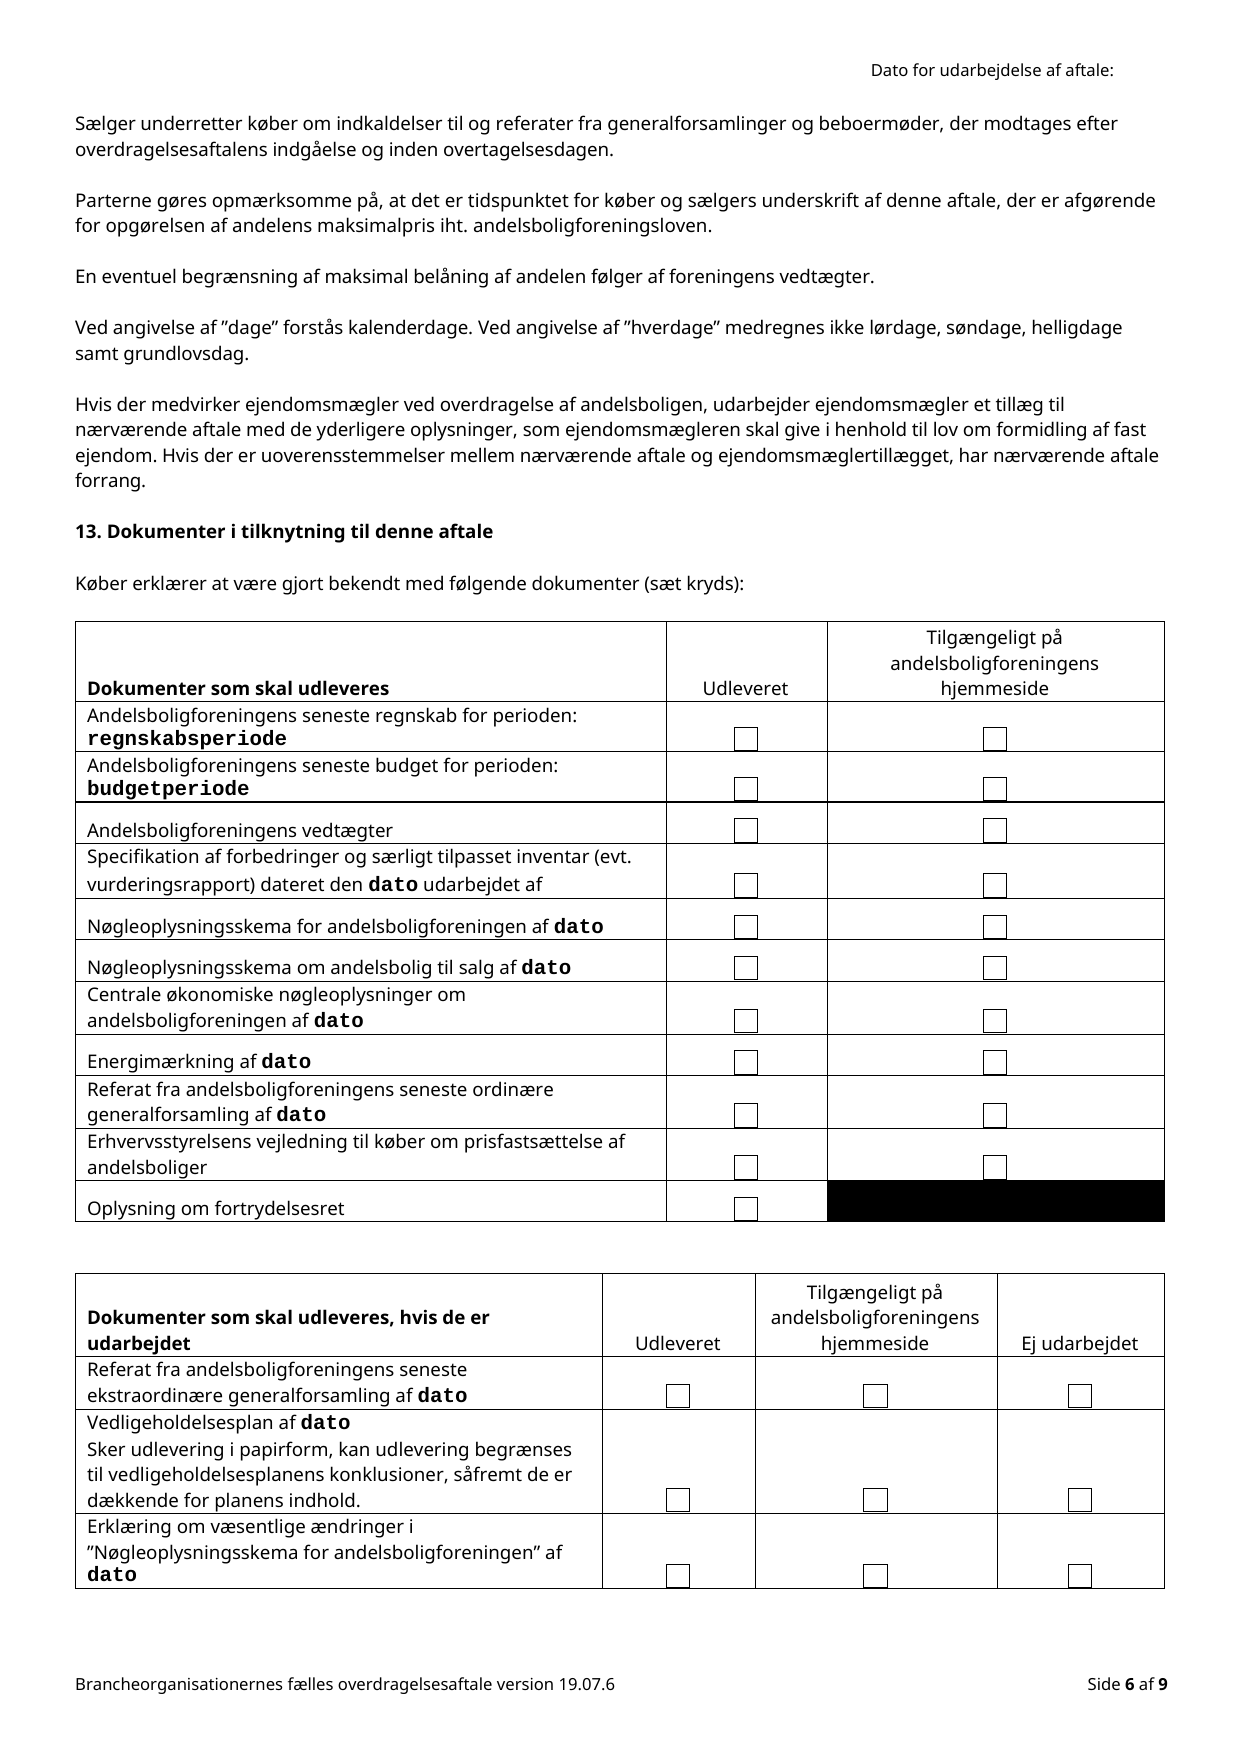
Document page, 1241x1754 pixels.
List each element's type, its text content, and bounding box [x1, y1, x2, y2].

table_cell [603, 1357, 755, 1408]
table_cell [828, 803, 1164, 843]
table_cell [667, 982, 827, 1033]
table_cell Oplysning om fortrydelsesret [76, 1181, 666, 1221]
table_cell [603, 1410, 755, 1512]
table_cell [667, 752, 827, 801]
table_cell [667, 899, 827, 939]
table_cell [756, 1410, 997, 1512]
table_cell Specifikation af forbedringer og særligt tilpasset inventar (evt. vurderingsrapport) dateret den dato udarbejdet af [76, 844, 666, 898]
table_cell Andelsboligforeningens seneste budget for perioden: budgetperiode [76, 752, 666, 801]
table_cell Erklæring om væsentlige ændringer i ”Nøgleoplysningsskema for andelsboligforeningen” af dato [76, 1514, 602, 1588]
table_header Tilgængeligt på andelsboligforeningens hjemmeside [756, 1274, 997, 1356]
table_cell [828, 1076, 1164, 1128]
table_header Dokumenter som skal udleveres, hvis de er udarbejdet [76, 1274, 602, 1356]
table_cell [756, 1514, 997, 1588]
table_cell Referat fra andelsboligforeningens seneste ordinære generalforsamling af dato [76, 1076, 666, 1128]
table_header Dokumenter som skal udleveres [76, 622, 666, 701]
table_cell [667, 940, 827, 981]
table_cell Vedligeholdelsesplan af dato Sker udlevering i papirform, kan udlevering begrænses til vedligeholdelsesplanens konklusioner, såfremt de er dækkende for planens indhold. [76, 1410, 602, 1512]
table_cell [667, 1035, 827, 1075]
table_cell Energimærkning af dato [76, 1035, 666, 1075]
text Køber erklærer at være gjort bekendt med følgende dokumenter (sæt kryds): [75, 570, 1162, 595]
table_cell [828, 844, 1164, 898]
table_cell Nøgleoplysningsskema om andelsbolig til salg af dato [76, 940, 666, 981]
table_cell [603, 1514, 755, 1588]
table_cell [667, 803, 827, 843]
table_header Udleveret [667, 622, 827, 701]
text En eventuel begrænsning af maksimal belåning af andelen følger af foreningens vedtægter. [75, 264, 1162, 289]
table_cell [828, 1129, 1164, 1180]
text 13. Dokumenter i tilknytning til denne aftale [75, 519, 1162, 544]
table_cell [828, 702, 1164, 751]
table_cell [667, 1076, 827, 1128]
table_cell Centrale økonomiske nøgleoplysninger om andelsboligforeningen af dato [76, 982, 666, 1033]
table_cell Nøgleoplysningsskema for andelsboligforeningen af dato [76, 899, 666, 939]
text Ved angivelse af ”dage” forstås kalenderdage. Ved angivelse af ”hverdage” medregnes ikke lørdage, søndage, helligdage samt grundlovsdag. [75, 315, 1162, 366]
table_cell Andelsboligforeningens seneste regnskab for perioden: regnskabsperiode [76, 702, 666, 751]
text Hvis der medvirker ejendomsmægler ved overdragelse af andelsboligen, udarbejder ejendomsmægler et tillæg til nærværende aftale med de yderligere oplysninger, som ejendomsmægleren skal give i henhold til lov om formidling af fast ejendom. Hvis der er uoverensstemmelser mellem nærværende aftale og ejendomsmæglertillægget, har nærværende aftale forrang. [75, 391, 1162, 493]
table_header Ej udarbejdet [998, 1274, 1164, 1356]
text Sælger underretter køber om indkaldelser til og referater fra generalforsamlinger og beboermøder, der modtages efter overdragelsesaftalens indgåelse og inden overtagelsesdagen. [75, 111, 1162, 162]
table_cell Referat fra andelsboligforeningens seneste ekstraordinære generalforsamling af dato [76, 1357, 602, 1408]
table_cell Erhvervsstyrelsens vejledning til køber om prisfastsættelse af andelsboliger [76, 1129, 666, 1180]
table_cell [667, 702, 827, 751]
table_cell [667, 1129, 827, 1180]
table_cell [828, 1181, 1164, 1221]
table_cell [667, 844, 827, 898]
text Parterne gøres opmærksomme på, at det er tidspunktet for køber og sælgers underskrift af denne aftale, der er afgørende for opgørelsen af andelens maksimalpris iht. andelsboligforeningsloven. [75, 187, 1162, 238]
table_cell [998, 1357, 1164, 1408]
table_header Udleveret [603, 1274, 755, 1356]
table_cell [998, 1410, 1164, 1512]
table_cell [828, 752, 1164, 801]
table_cell [828, 899, 1164, 939]
table_cell [828, 982, 1164, 1033]
table_cell [828, 1035, 1164, 1075]
table_header Tilgængeligt på andelsboligforeningens hjemmeside [828, 622, 1164, 701]
table_cell [667, 1181, 827, 1221]
table_cell [756, 1357, 997, 1408]
table_cell Andelsboligforeningens vedtægter [76, 803, 666, 843]
table_cell [998, 1514, 1164, 1588]
table_cell [828, 940, 1164, 981]
